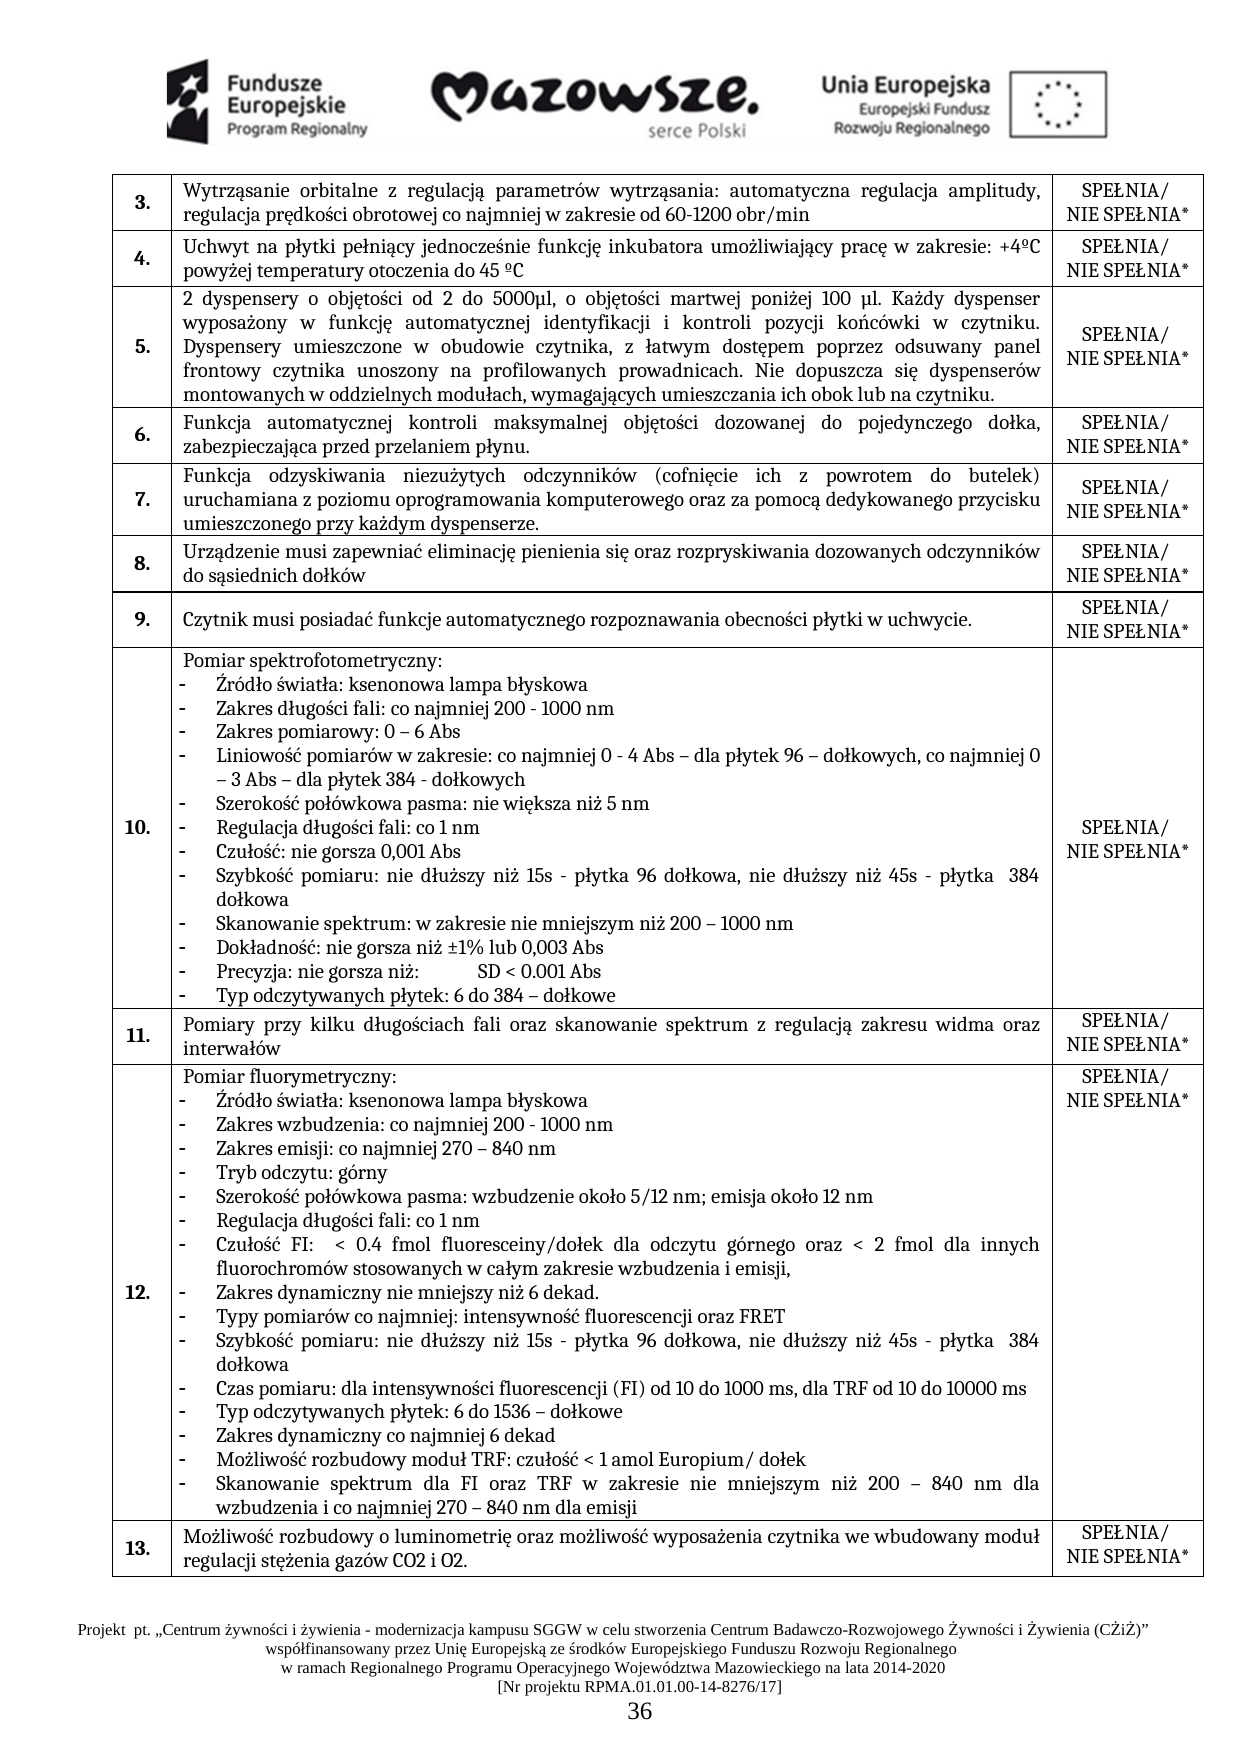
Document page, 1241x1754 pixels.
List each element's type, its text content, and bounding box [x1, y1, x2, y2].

table_cell [113, 287, 171, 407]
table_cell [113, 408, 171, 462]
table_cell Pomiary przy kilku długościach fali oraz skanowanie spektrum z regulacją zakresu widma oraz interwałów [172, 1009, 1052, 1064]
table_cell [113, 593, 171, 647]
table_cell SPEŁNIA/ NIE SPEŁNIA* [1053, 175, 1203, 230]
table_cell Funkcja automatycznej kontroli maksymalnej objętości dozowanej do pojedynczego dołka, zabezpieczająca przed przelaniem płynu. [172, 408, 1052, 462]
table_cell Urządzenie musi zapewniać eliminację pienienia się oraz rozpryskiwania dozowanych odczynników do sąsiednich dołków [172, 536, 1052, 591]
table_cell [113, 536, 171, 591]
table_cell SPEŁNIA/ NIE SPEŁNIA* [1053, 408, 1203, 462]
table_cell SPEŁNIA/ NIE SPEŁNIA* [1053, 231, 1203, 286]
table_cell Uchwyt na płytki pełniący jednocześnie funkcję inkubatora umożliwiający pracę w zakresie: +4ºC powyżej temperatury otoczenia do 45 ºC [172, 231, 1052, 286]
table_cell [113, 1521, 171, 1576]
table_cell [113, 648, 171, 1008]
table_cell Pomiar spektrofotometryczny: Źródło światła: ksenonowa lampa błyskowa Zakres długości fali: co najmniej 200 - 1000 nm Zakres pomiarowy: 0 – 6 Abs Liniowość pomiarów w zakresie: co najmniej 0 - 4 Abs – dla płytek 96 – dołkowych, co najmniej 0 – 3 Abs – dla płytek 384 - dołkowych Szerokość połówkowa pasma: nie większa niż 5 nm Regulacja długości fali: co 1 nm Czułość: nie gorsza 0,001 Abs Szybkość pomiaru: nie dłuższy niż 15s - płytka 96 dołkowa, nie dłuższy niż 45s - płytka 384 dołkowa Skanowanie spektrum: w zakresie nie mniejszym niż 200 – 1000 nm Dokładność: nie gorsza niż ±1% lub 0,003 Abs Precyzja: nie gorsza niż: SD < 0.001 Abs Typ odczytywanych płytek: 6 do 384 – dołkowe [172, 648, 1052, 1008]
table_cell Pomiar fluorymetryczny: Źródło światła: ksenonowa lampa błyskowa Zakres wzbudzenia: co najmniej 200 - 1000 nm Zakres emisji: co najmniej 270 – 840 nm Tryb odczytu: górny Szerokość połówkowa pasma: wzbudzenie około 5/12 nm; emisja około 12 nm Regulacja długości fali: co 1 nm Czułość FI: < 0.4 fmol fluoresceiny/dołek dla odczytu górnego oraz < 2 fmol dla innych fluorochromów stosowanych w całym zakresie wzbudzenia i emisji, Zakres dynamiczny nie mniejszy niż 6 dekad. Typy pomiarów co najmniej: intensywność fluorescencji oraz FRET Szybkość pomiaru: nie dłuższy niż 15s - płytka 96 dołkowa, nie dłuższy niż 45s - płytka 384 dołkowa Czas pomiaru: dla intensywności fluorescencji (FI) od 10 do 1000 ms, dla TRF od 10 do 10000 ms Typ odczytywanych płytek: 6 do 1536 – dołkowe Zakres dynamiczny co najmniej 6 dekad Możliwość rozbudowy moduł TRF: czułość < 1 amol Europium/ dołek Skanowanie spektrum dla FI oraz TRF w zakresie nie mniejszym niż 200 – 840 nm dla wzbudzenia i co najmniej 270 – 840 nm dla emisji [172, 1065, 1052, 1520]
table_cell [113, 231, 171, 286]
table_cell SPEŁNIA/ NIE SPEŁNIA* [1053, 1009, 1203, 1064]
table_cell SPEŁNIA/ NIE SPEŁNIA* [1053, 593, 1203, 647]
table_cell 2 dyspensery o objętości od 2 do 5000µl, o objętości martwej poniżej 100 µl. Każdy dyspenser wyposażony w funkcję automatycznej identyfikacji i kontroli pozycji końcówki w czytniku. Dyspensery umieszczone w obudowie czytnika, z łatwym dostępem poprzez odsuwany panel frontowy czytnika unoszony na profilowanych prowadnicach. Nie dopuszcza się dyspenserów montowanych w oddzielnych modułach, wymagających umieszczania ich obok lub na czytniku. [172, 287, 1052, 407]
table_cell Czytnik musi posiadać funkcje automatycznego rozpoznawania obecności płytki w uchwycie. [172, 593, 1052, 647]
table_cell Funkcja odzyskiwania niezużytych odczynników (cofnięcie ich z powrotem do butelek) uruchamiana z poziomu oprogramowania komputerowego oraz za pomocą dedykowanego przycisku umieszczonego przy każdym dyspenserze. [172, 464, 1052, 535]
table_cell SPEŁNIA/ NIE SPEŁNIA* [1053, 1065, 1203, 1520]
table_cell [113, 1065, 171, 1520]
table_cell [113, 1009, 171, 1064]
table_cell Wytrząsanie orbitalne z regulacją parametrów wytrząsania: automatyczna regulacja amplitudy, regulacja prędkości obrotowej co najmniej w zakresie od 60-1200 obr/min [172, 175, 1052, 230]
table_cell SPEŁNIA/ NIE SPEŁNIA* [1053, 536, 1203, 591]
table_cell SPEŁNIA/ NIE SPEŁNIA* [1053, 1521, 1203, 1576]
table_cell SPEŁNIA/ NIE SPEŁNIA* [1053, 648, 1203, 1008]
table_cell [113, 175, 171, 230]
table_cell [113, 464, 171, 535]
picture [166, 59, 1113, 146]
table_cell SPEŁNIA/ NIE SPEŁNIA* [1053, 464, 1203, 535]
table_cell Możliwość rozbudowy o luminometrię oraz możliwość wyposażenia czytnika we wbudowany moduł regulacji stężenia gazów CO2 i O2. [172, 1521, 1052, 1576]
table_cell SPEŁNIA/ NIE SPEŁNIA* [1053, 287, 1203, 407]
